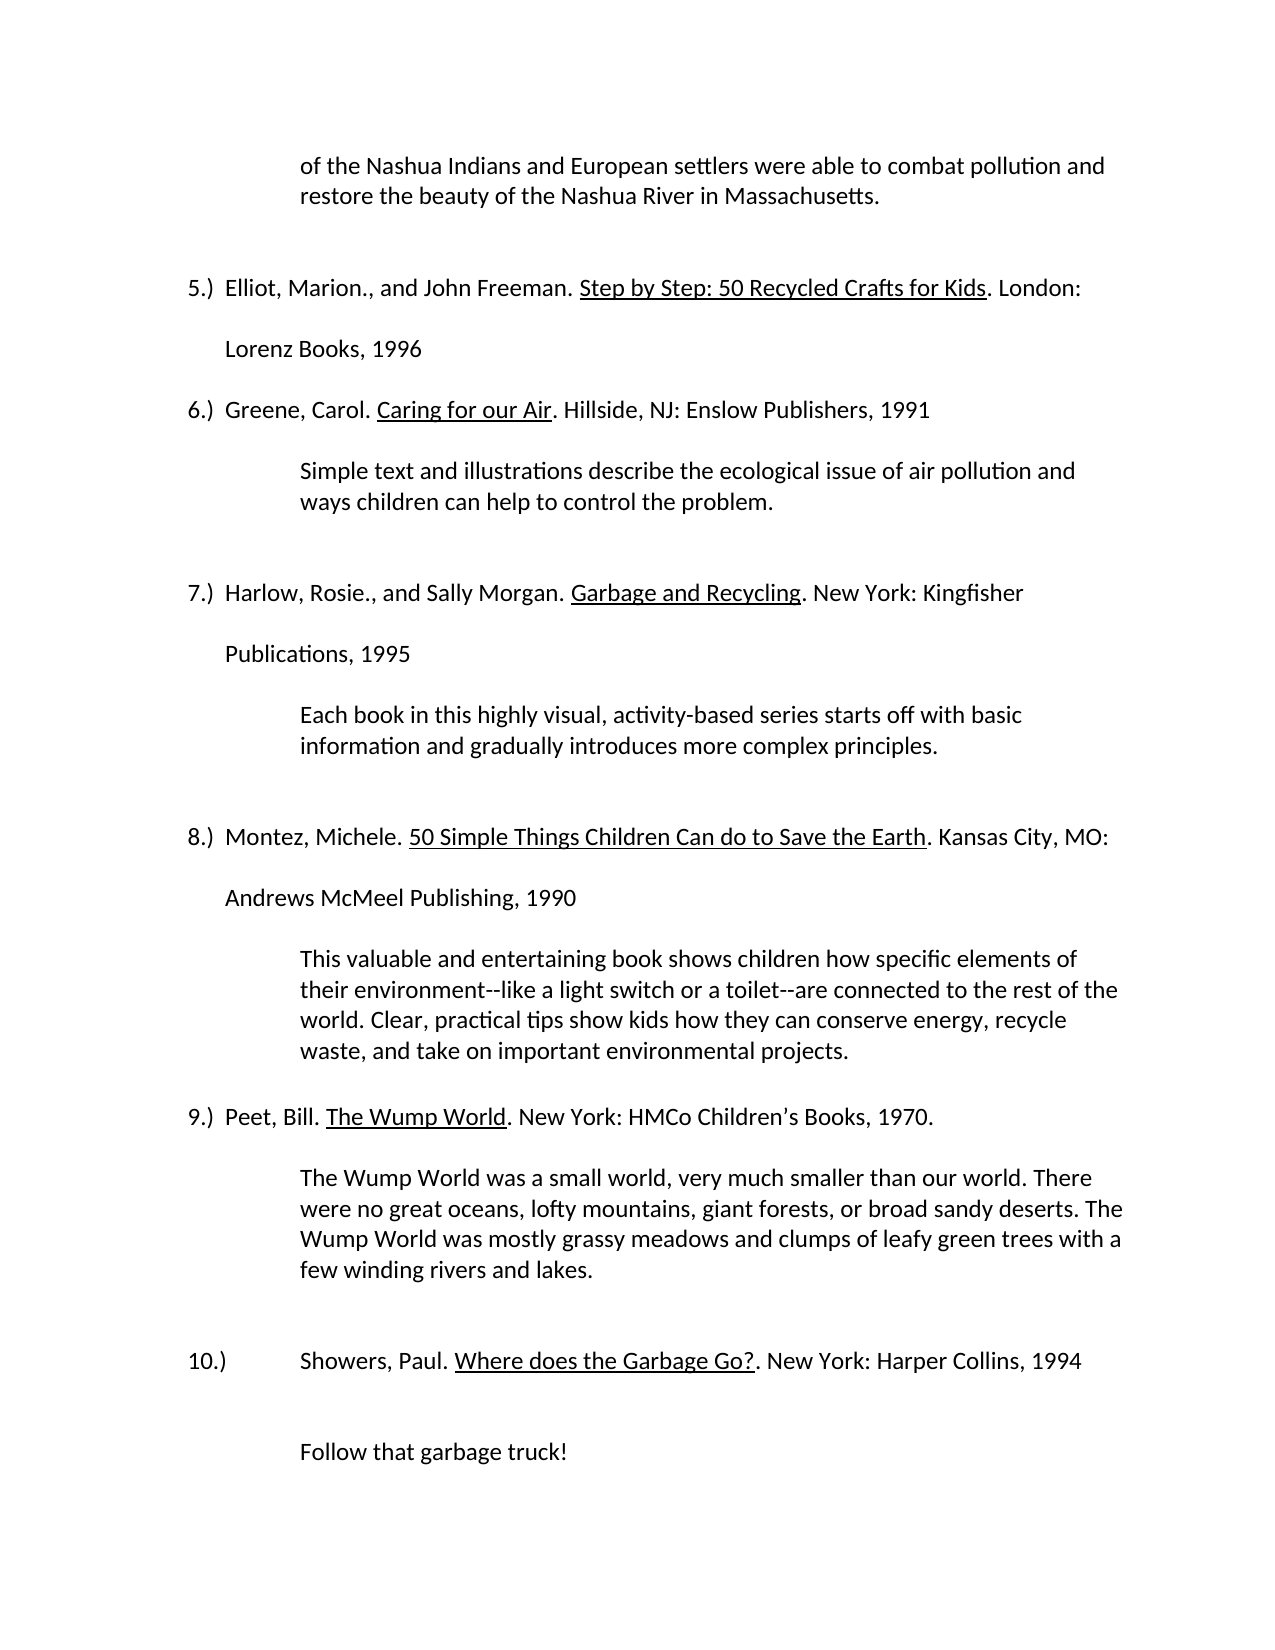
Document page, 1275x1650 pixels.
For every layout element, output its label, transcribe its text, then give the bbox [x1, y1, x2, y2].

list The Wump World was a small world, very much smaller than our world. There were no great oceans, lofty mountains, giant forests, or broad sandy deserts. The Wump World was mostly grassy meadows and clumps of leafy green trees with a few winding rivers and lakes. [300, 1162, 1125, 1284]
text Follow that garbage truck! [225, 1436, 1125, 1466]
list Montez, Michele. 50 Simple Things Children Can do to Save the Earth. Kansas City, MO: Andrews McMeel Publishing, 1990 [187, 821, 1125, 913]
list Harlow, Rosie., and Sally Morgan. Garbage and Recycling. New York: Kingfisher Publications, 1995 [187, 577, 1125, 669]
list Each book in this highly visual, activity-based series starts off with basic information and gradually introduces more complex principles. [300, 699, 1125, 760]
list Peet, Bill. The Wump World. New York: HMCo Children’s Books, 1970. [187, 1101, 1125, 1132]
list Greene, Carol. Caring for our Air. Hillside, NJ: Enslow Publishers, 1991 [187, 394, 1125, 425]
list Simple text and illustrations describe the ecological issue of air pollution and ways children can help to control the problem. [300, 455, 1125, 516]
list Elliot, Marion., and John Freeman. Step by Step: 50 Recycled Crafts for Kids. London: Lorenz Books, 1996 [187, 272, 1125, 364]
list Showers, Paul. Where does the Garbage Go?. New York: Harper Collins, 1994 [187, 1345, 1125, 1376]
list This valuable and entertaining book shows children how specific elements of their environment--like a light switch or a toilet--are connected to the rest of the world. Clear, practical tips show kids how they can conserve energy, recycle waste, and take on important environmental projects. [300, 943, 1125, 1066]
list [300, 150, 1125, 211]
